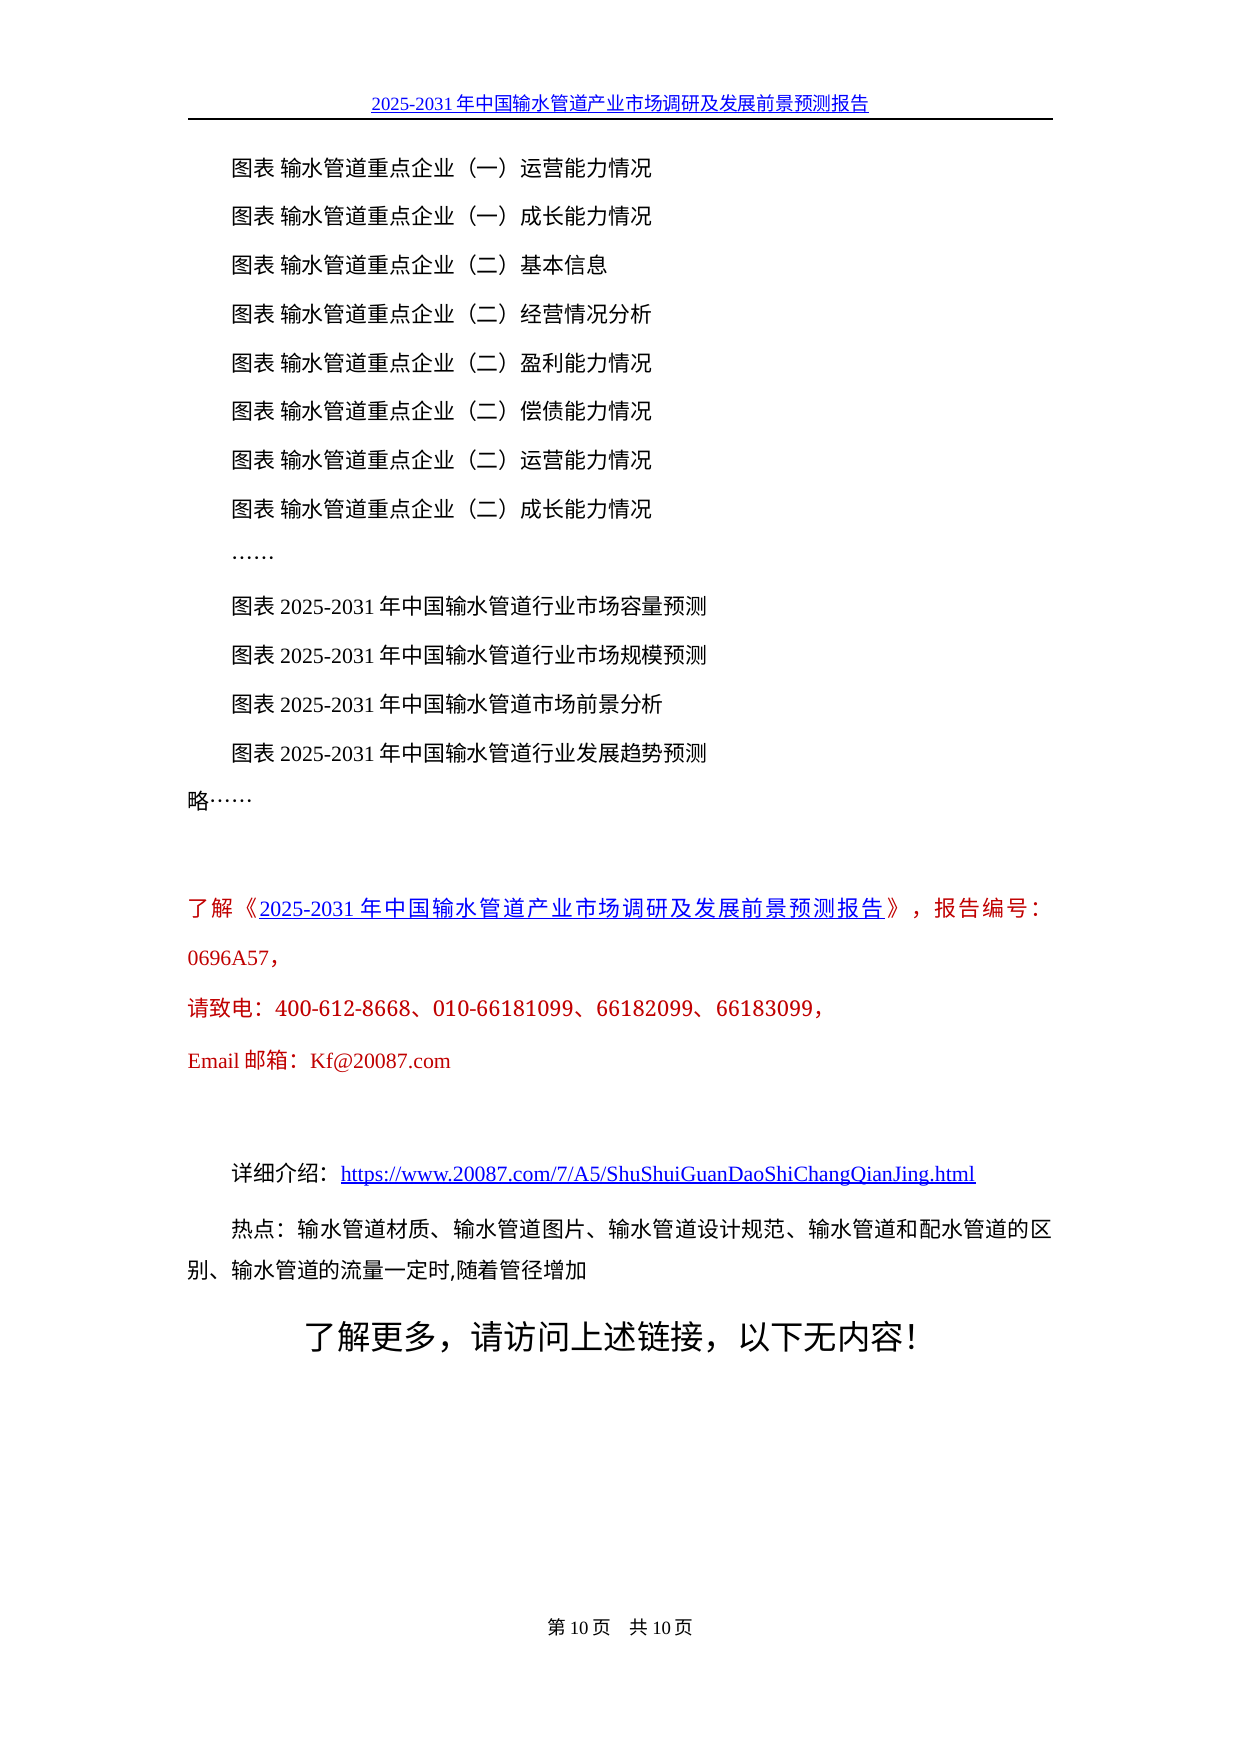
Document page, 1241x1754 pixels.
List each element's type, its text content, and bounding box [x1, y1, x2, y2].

text 热点：输水管道材质、输水管道图片、输水管道设计规范、输水管道和配水管道的区别、输水管道的流量一定时,随着管径增加 [187, 1212, 1053, 1285]
title 了解更多，请访问上述链接，以下无内容！ [187, 1302, 1053, 1367]
text Email邮箱：Kf@20087.com [187, 1042, 1053, 1075]
text 详细介绍：https://www.20087.com/7/A5/ShuShuiGuanDaoShiChangQianJing.html [187, 1155, 1053, 1188]
text 请致电：400-612-8668、010-66181099、66182099、66183099， [187, 991, 1053, 1023]
text 了解《2025-2031年中国输水管道产业市场调研及发展前景预测报告》，报告编号：0696A57， [187, 890, 1053, 972]
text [187, 150, 1053, 816]
